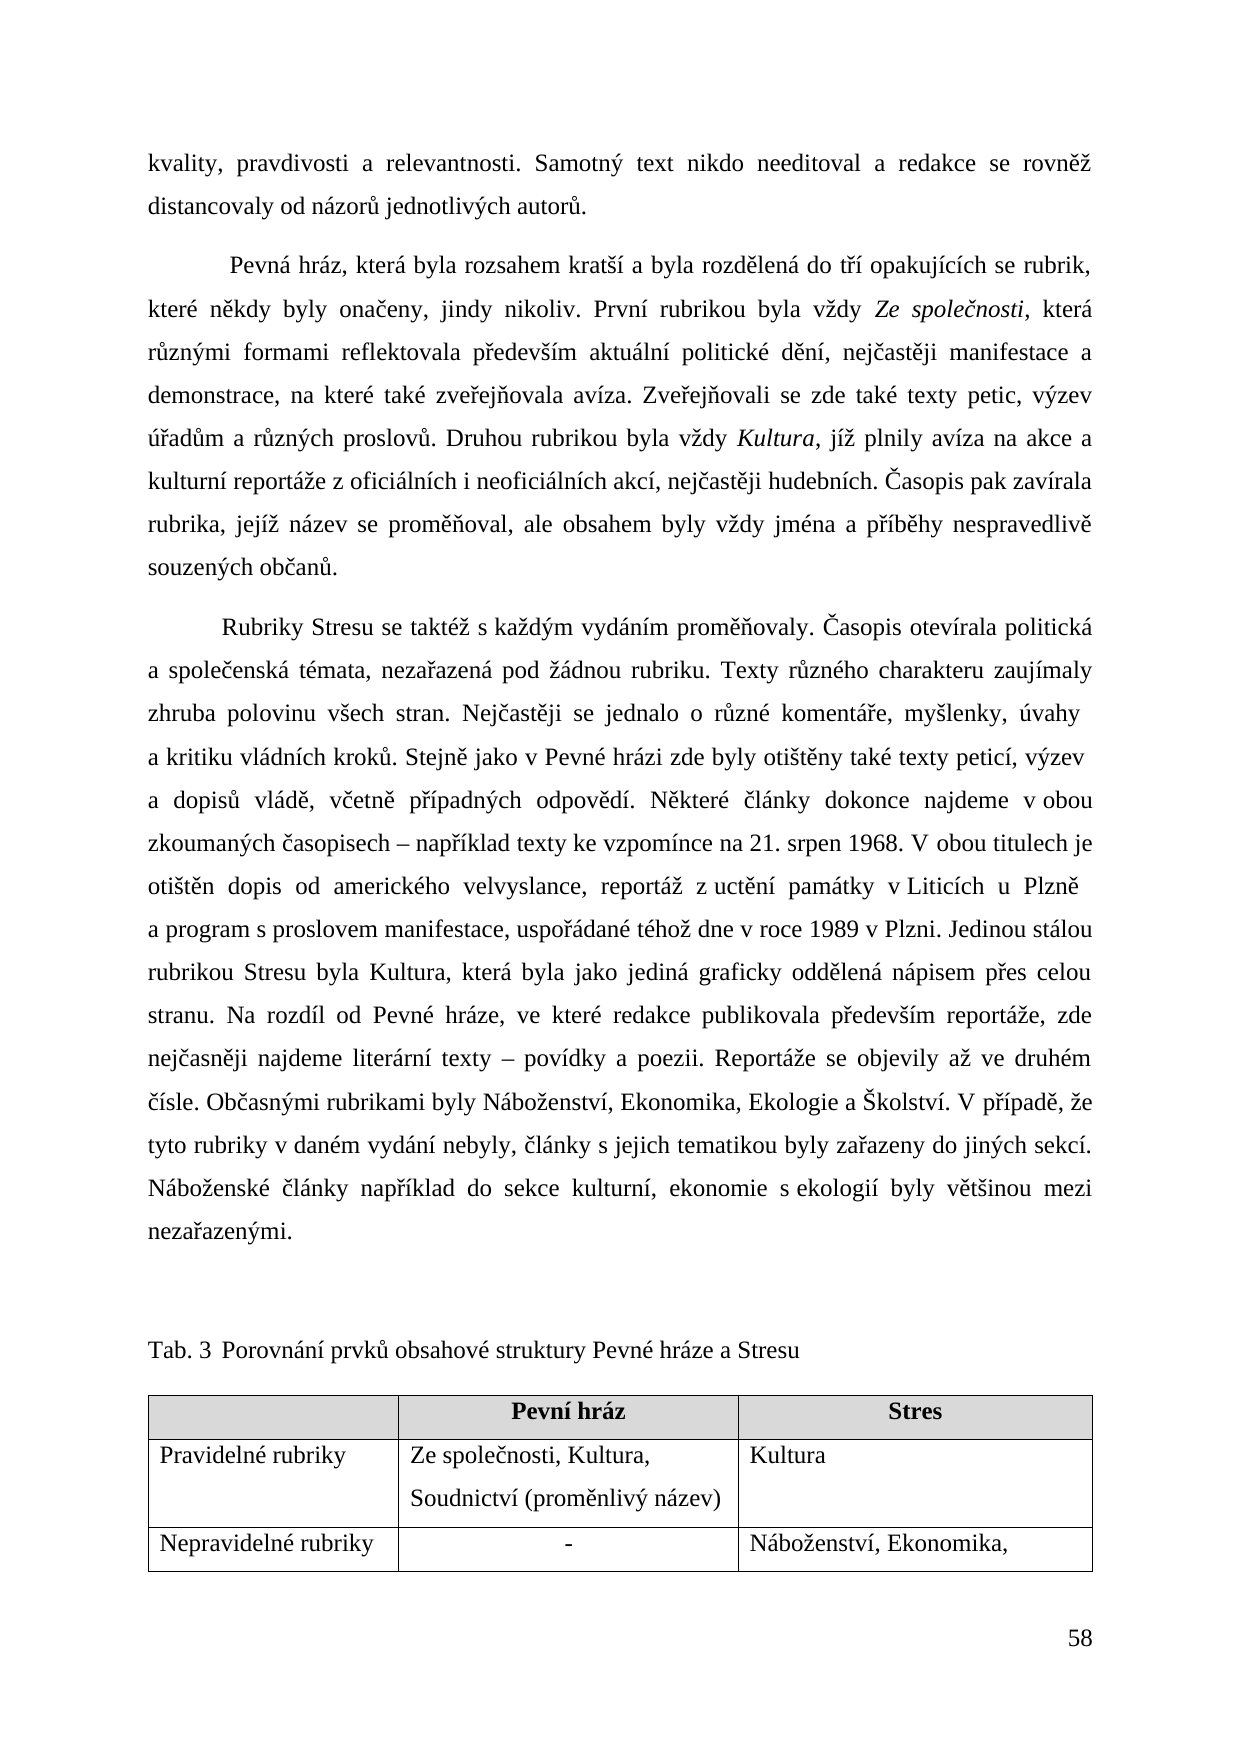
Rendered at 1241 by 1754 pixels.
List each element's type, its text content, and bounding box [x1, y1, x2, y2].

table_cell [149, 1528, 398, 1571]
text Rubriky Stresu se taktéž s každým vydáním proměňovaly. Časopis otevírala politická a společenská témata, nezařazená pod žádnou rubriku. Texty různého charakteru zaujímaly zhruba polovinu všech stran. Nejčastěji se jednalo o různé komentáře, myšlenky, úvahy a kritiku vládních kroků. Stejně jako v Pevné hrázi zde byly otištěny také texty peticí, výzev a dopisů vládě, včetně případných odpovědí. Některé články dokonce najdeme v obou zkoumaných časopisech – například texty ke vzpomínce na 21. srpen 1968. V obou titulech je otištěn dopis od amerického velvyslance, reportáž z uctění památky v Liticích u Plzně a program s proslovem manifestace, uspořádané téhož dne v roce 1989 v Plzni. Jedinou stálou rubrikou Stresu byla Kultura, která byla jako jediná graficky oddělená nápisem přes celou stranu. Na rozdíl od Pevné hráze, ve které redakce publikovala především reportáže, zde nejčasněji najdeme literární texty – povídky a poezii. Reportáže se objevily až ve druhém čísle. Občasnými rubrikami byly Náboženství, Ekonomika, Ekologie a Školství. V případě, že tyto rubriky v daném vydání nebyly, články s jejich tematikou byly zařazeny do jiných sekcí. Náboženské články například do sekce kulturní, ekonomie s ekologií byly většinou mezi nezařazenými. [148, 612, 1093, 1245]
table_header Pevní hráz [399, 1396, 738, 1439]
table_cell - [399, 1528, 738, 1571]
text Tab. 3 Porovnání prvků obsahové struktury Pevné hráze a Stresu [148, 1336, 1093, 1364]
table_cell Ze společnosti, Kultura, Soudnictví (proměnlivý název) [399, 1440, 738, 1527]
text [148, 148, 1093, 219]
table_header [149, 1396, 398, 1439]
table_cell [739, 1528, 1092, 1571]
text Pevná hráz, která byla rozsahem kratší a byla rozdělená do tří opakujících se rubrik, které někdy byly onačeny, jindy nikoliv. První rubrikou byla vždy Ze společnosti, která různými formami reflektovala především aktuální politické dění, nejčastěji manifestace a demonstrace, na které také zveřejňovala avíza. Zveřejňovali se zde také texty petic, výzev úřadům a různých proslovů. Druhou rubrikou byla vždy Kultura, jíž plnily avíza na akce a kulturní reportáže z oficiálních i neoficiálních akcí, nejčastěji hudebních. Časopis pak zavírala rubrika, jejíž název se proměňoval, ale obsahem byly vždy jména a příběhy nespravedlivě souzených občanů. [148, 251, 1093, 581]
table_header Stres [739, 1396, 1092, 1439]
table_cell Kultura [739, 1440, 1092, 1527]
table_cell Pravidelné rubriky [149, 1440, 398, 1527]
